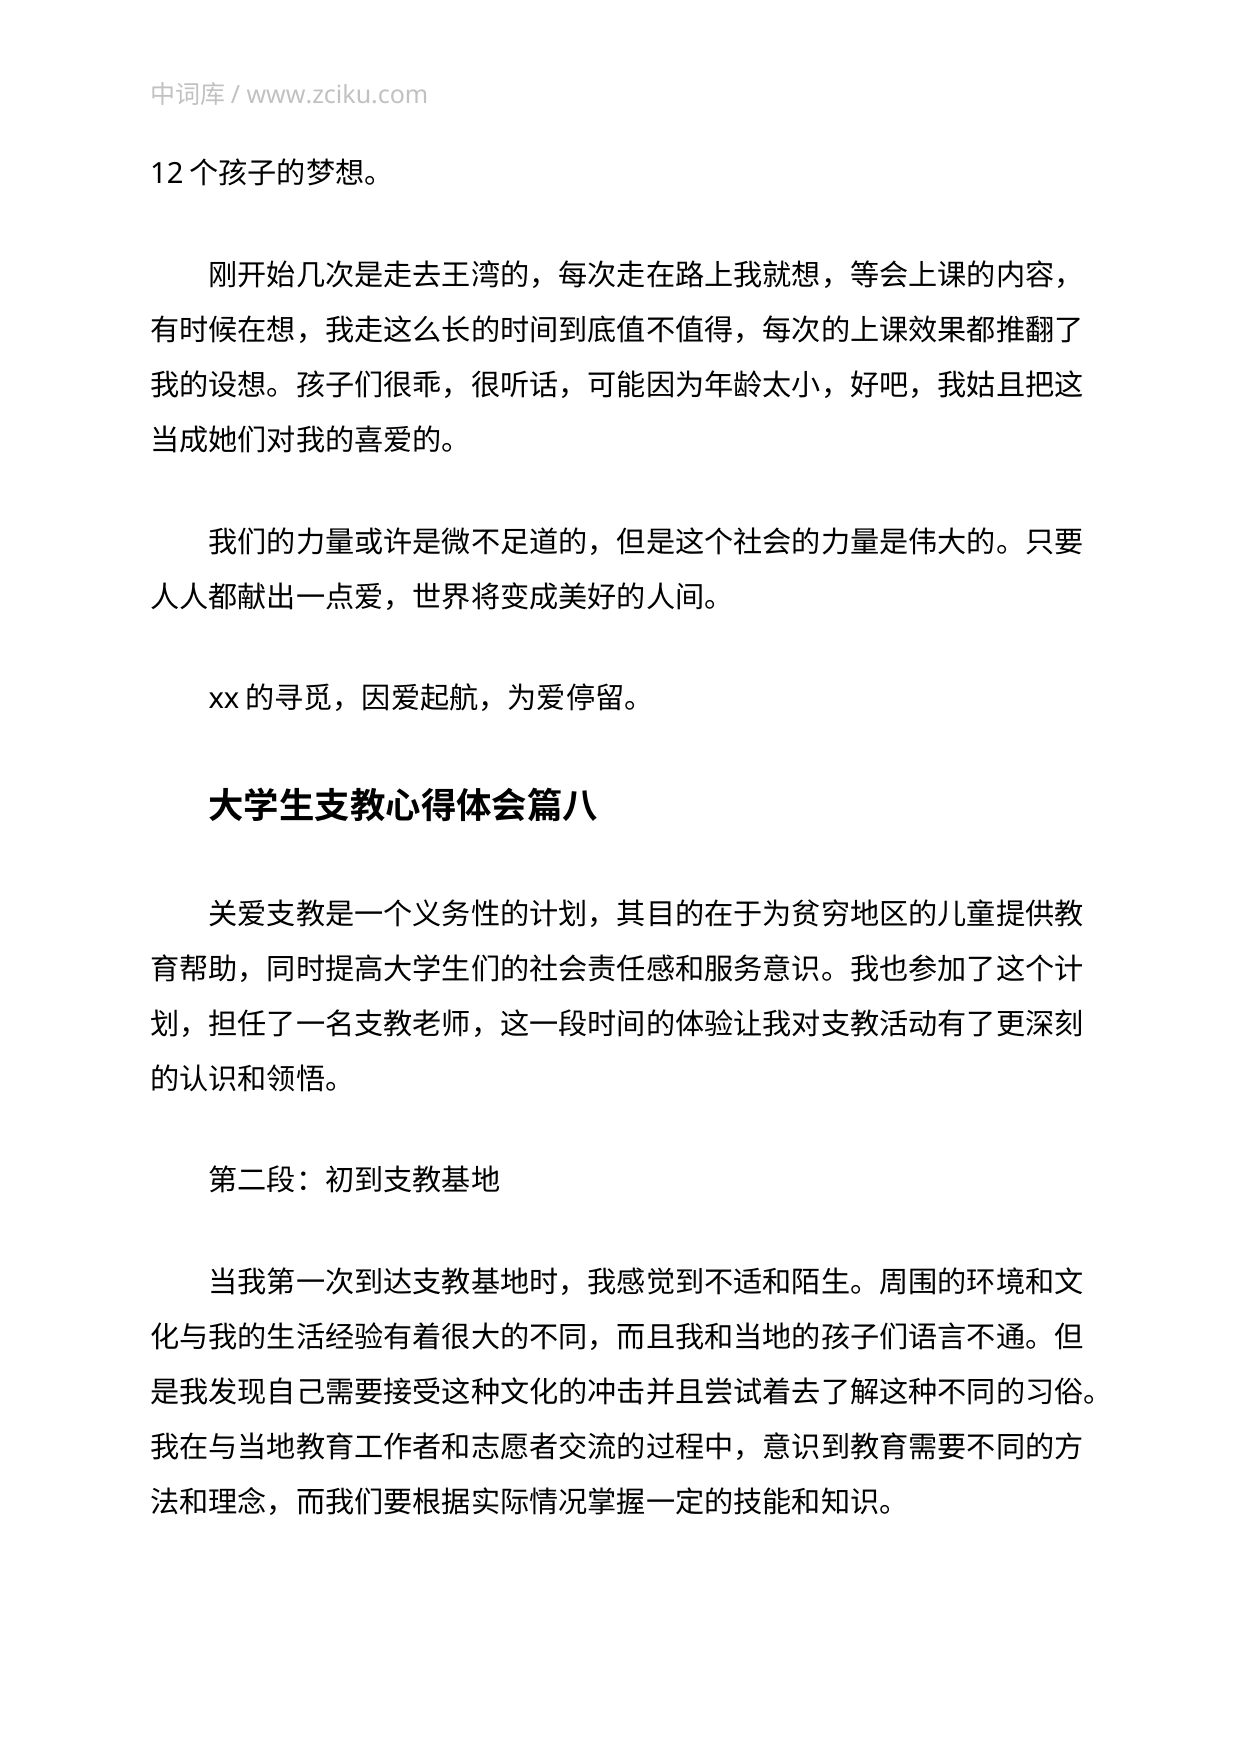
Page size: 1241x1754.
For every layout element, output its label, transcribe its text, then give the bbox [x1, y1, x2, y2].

text 当我第一次到达支教基地时，我感觉到不适和陌生。周围的环境和文化与我的生活经验有着很大的不同，而且我和当地的孩子们语言不通。但是我发现自己需要接受这种文化的冲击并且尝试着去了解这种不同的习俗。我在与当地教育工作者和志愿者交流的过程中，意识到教育需要不同的方法和理念，而我们要根据实际情况掌握一定的技能和知识。 [150, 1259, 1090, 1521]
text 我们的力量或许是微不足道的，但是这个社会的力量是伟大的。只要人人都献出一点爱，世界将变成美好的人间。 [150, 518, 1090, 616]
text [150, 150, 1090, 192]
text 第二段：初到支教基地 [150, 1157, 1090, 1199]
text 刚开始几次是走去王湾的，每次走在路上我就想，等会上课的内容，有时候在想，我走这么长的时间到底值不值得，每次的上课效果都推翻了我的设想。孩子们很乖，很听话，可能因为年龄太小，好吧，我姑且把这当成她们对我的喜爱的。 [150, 252, 1090, 459]
text 关爱支教是一个义务性的计划，其目的在于为贫穷地区的儿童提供教育帮助，同时提高大学生们的社会责任感和服务意识。我也参加了这个计划，担任了一名支教老师，这一段时间的体验让我对支教活动有了更深刻的认识和领悟。 [150, 891, 1090, 1097]
text 大学生支教心得体会篇八 [150, 777, 1090, 828]
text xx的寻觅，因爱起航，为爱停留。 [150, 675, 1090, 717]
